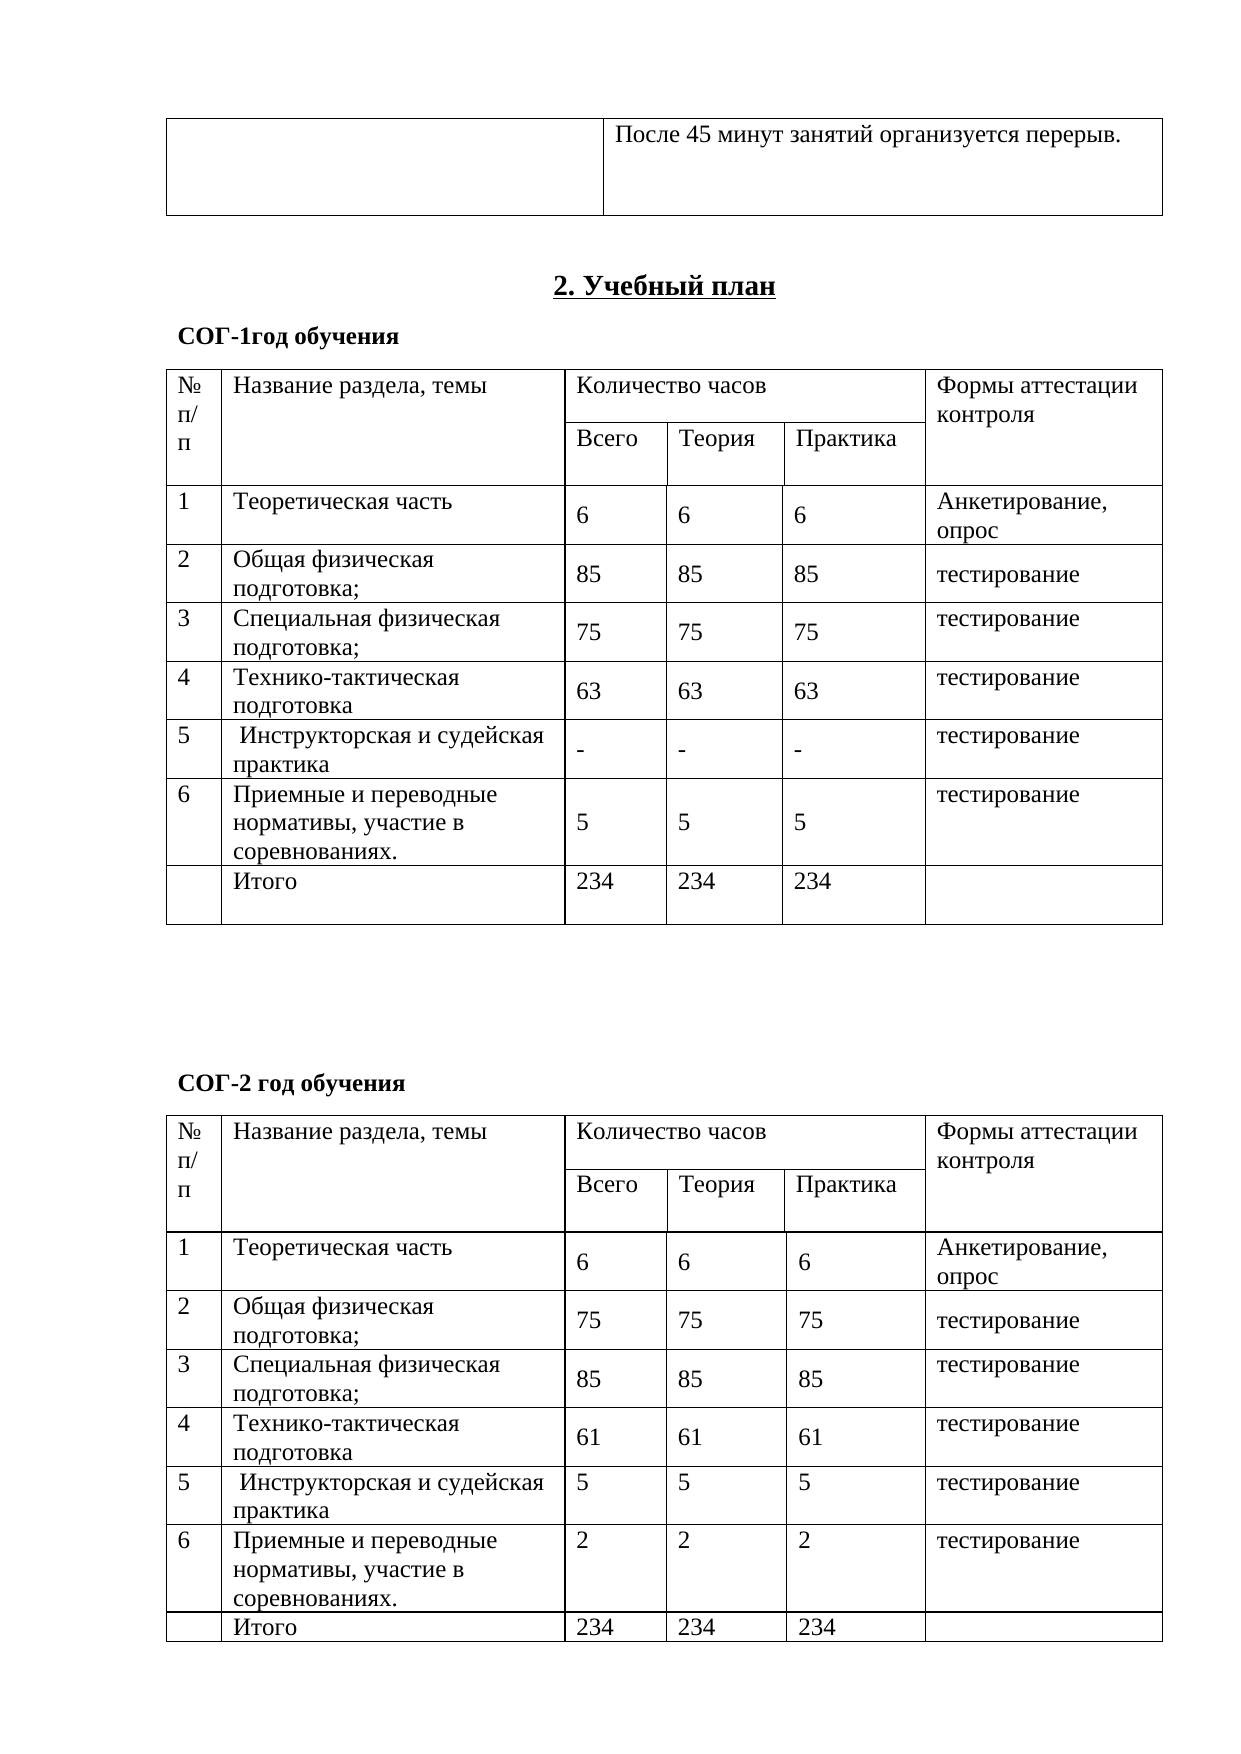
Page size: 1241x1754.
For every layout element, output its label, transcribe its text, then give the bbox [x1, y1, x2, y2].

table_cell 234 [667, 1613, 786, 1641]
table_cell 6 [566, 1233, 666, 1290]
table_header Количество часов [566, 1116, 925, 1168]
table_cell 85 [667, 1350, 786, 1407]
table_cell 6 [667, 1233, 786, 1290]
table_cell 61 [787, 1408, 925, 1466]
table_cell Итого [222, 1613, 564, 1641]
table_cell [167, 1613, 221, 1641]
table_cell тестирование [926, 1525, 1162, 1611]
table_cell 5 [167, 720, 221, 778]
table_cell Практика [785, 423, 925, 485]
table_cell 63 [566, 662, 666, 719]
table_cell тестирование [926, 1408, 1162, 1466]
table_cell 234 [667, 866, 782, 923]
table_header Формы аттестации контроля [926, 1116, 1162, 1231]
table_cell тестирование [926, 720, 1162, 778]
table_cell тестирование [926, 1467, 1162, 1524]
table_cell [926, 866, 1162, 923]
table_cell 5 [167, 1467, 221, 1524]
table_header Название раздела, темы [222, 1116, 564, 1231]
table_cell Итого [222, 866, 564, 923]
table_cell Общая физическая подготовка; [222, 545, 564, 602]
table_cell 234 [787, 1613, 925, 1641]
table_cell тестирование [926, 603, 1162, 661]
table_cell [167, 866, 221, 923]
table_cell Специальная физическая подготовка; [222, 1350, 564, 1407]
table_cell 5 [783, 779, 925, 865]
table_header Формы аттестации контроля [926, 370, 1162, 485]
table_cell 75 [566, 1291, 666, 1348]
table_cell 75 [667, 1291, 786, 1348]
table_cell 1 [167, 1233, 221, 1290]
table_cell 234 [783, 866, 925, 923]
table_cell 5 [667, 1467, 786, 1524]
table_header №п/п [167, 1116, 221, 1231]
table_cell 3 [167, 1350, 221, 1407]
table_cell Инструкторская и судейская практика [222, 1467, 564, 1524]
table_cell 1 [167, 486, 221, 543]
table_cell Технико-тактическая подготовка [222, 662, 564, 719]
table_cell 61 [566, 1408, 666, 1466]
table_cell Практика [785, 1170, 925, 1231]
table_cell 6 [566, 486, 666, 543]
table_cell - [783, 720, 925, 778]
table_cell 85 [787, 1350, 925, 1407]
table_cell 2 [566, 1525, 666, 1611]
table_cell 61 [667, 1408, 786, 1466]
table_cell 5 [566, 779, 666, 865]
table_cell 63 [667, 662, 782, 719]
table_cell 4 [167, 1408, 221, 1466]
table_cell 2 [787, 1525, 925, 1611]
table_cell тестирование [926, 779, 1162, 865]
table_cell - [566, 720, 666, 778]
table_header Количество часов [566, 370, 925, 422]
table_cell 3 [167, 603, 221, 661]
table_cell 2 [167, 545, 221, 602]
table_cell 75 [566, 603, 666, 661]
table_cell тестирование [926, 662, 1162, 719]
table_cell 75 [667, 603, 782, 661]
table_cell 5 [787, 1467, 925, 1524]
table_cell Анкетирование, опрос [926, 486, 1162, 543]
table_cell Специальная физическая подготовка; [222, 603, 564, 661]
table_cell 6 [167, 779, 221, 865]
table_cell 234 [566, 1613, 666, 1641]
text 2. Учебный план [177, 268, 1152, 302]
table_cell тестирование [926, 1350, 1162, 1407]
table_cell 5 [566, 1467, 666, 1524]
text СОГ-1год обучения [177, 321, 1152, 350]
table_cell 85 [566, 545, 666, 602]
table_cell 85 [566, 1350, 666, 1407]
table_cell 4 [167, 662, 221, 719]
table_cell 85 [667, 545, 782, 602]
table_cell 6 [167, 1525, 221, 1611]
table_cell [926, 1613, 1162, 1641]
table_cell Анкетирование, опрос [926, 1233, 1162, 1290]
table_cell Технико-тактическая подготовка [222, 1408, 564, 1466]
table_cell Всего [566, 423, 667, 485]
table_cell 6 [787, 1233, 925, 1290]
table_cell Инструкторская и судейская практика [222, 720, 564, 778]
table_cell 75 [787, 1291, 925, 1348]
table_header Название раздела, темы [222, 370, 564, 485]
text СОГ-2 год обучения [177, 1068, 1152, 1096]
table_cell - [667, 720, 782, 778]
table_cell 6 [783, 486, 925, 543]
table_cell тестирование [926, 1291, 1162, 1348]
table_header №п/п [167, 370, 221, 485]
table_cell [167, 119, 603, 214]
table_cell 85 [783, 545, 925, 602]
table_cell 6 [667, 486, 782, 543]
table_cell тестирование [926, 545, 1162, 602]
table_cell Теоретическая часть [222, 486, 564, 543]
table_cell Приемные и переводные нормативы, участие в соревнованиях. [222, 1525, 564, 1611]
table_cell Теория [668, 1170, 784, 1231]
table_cell 234 [566, 866, 666, 923]
table_cell 2 [167, 1291, 221, 1348]
table_cell 2 [667, 1525, 786, 1611]
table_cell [604, 119, 1162, 214]
table_cell Теоретическая часть [222, 1233, 564, 1290]
table_cell Всего [566, 1170, 667, 1231]
table_cell Теория [668, 423, 784, 485]
table_cell Общая физическая подготовка; [222, 1291, 564, 1348]
table_cell Приемные и переводные нормативы, участие в соревнованиях. [222, 779, 564, 865]
table_cell 5 [667, 779, 782, 865]
table_cell 75 [783, 603, 925, 661]
table_cell 63 [783, 662, 925, 719]
